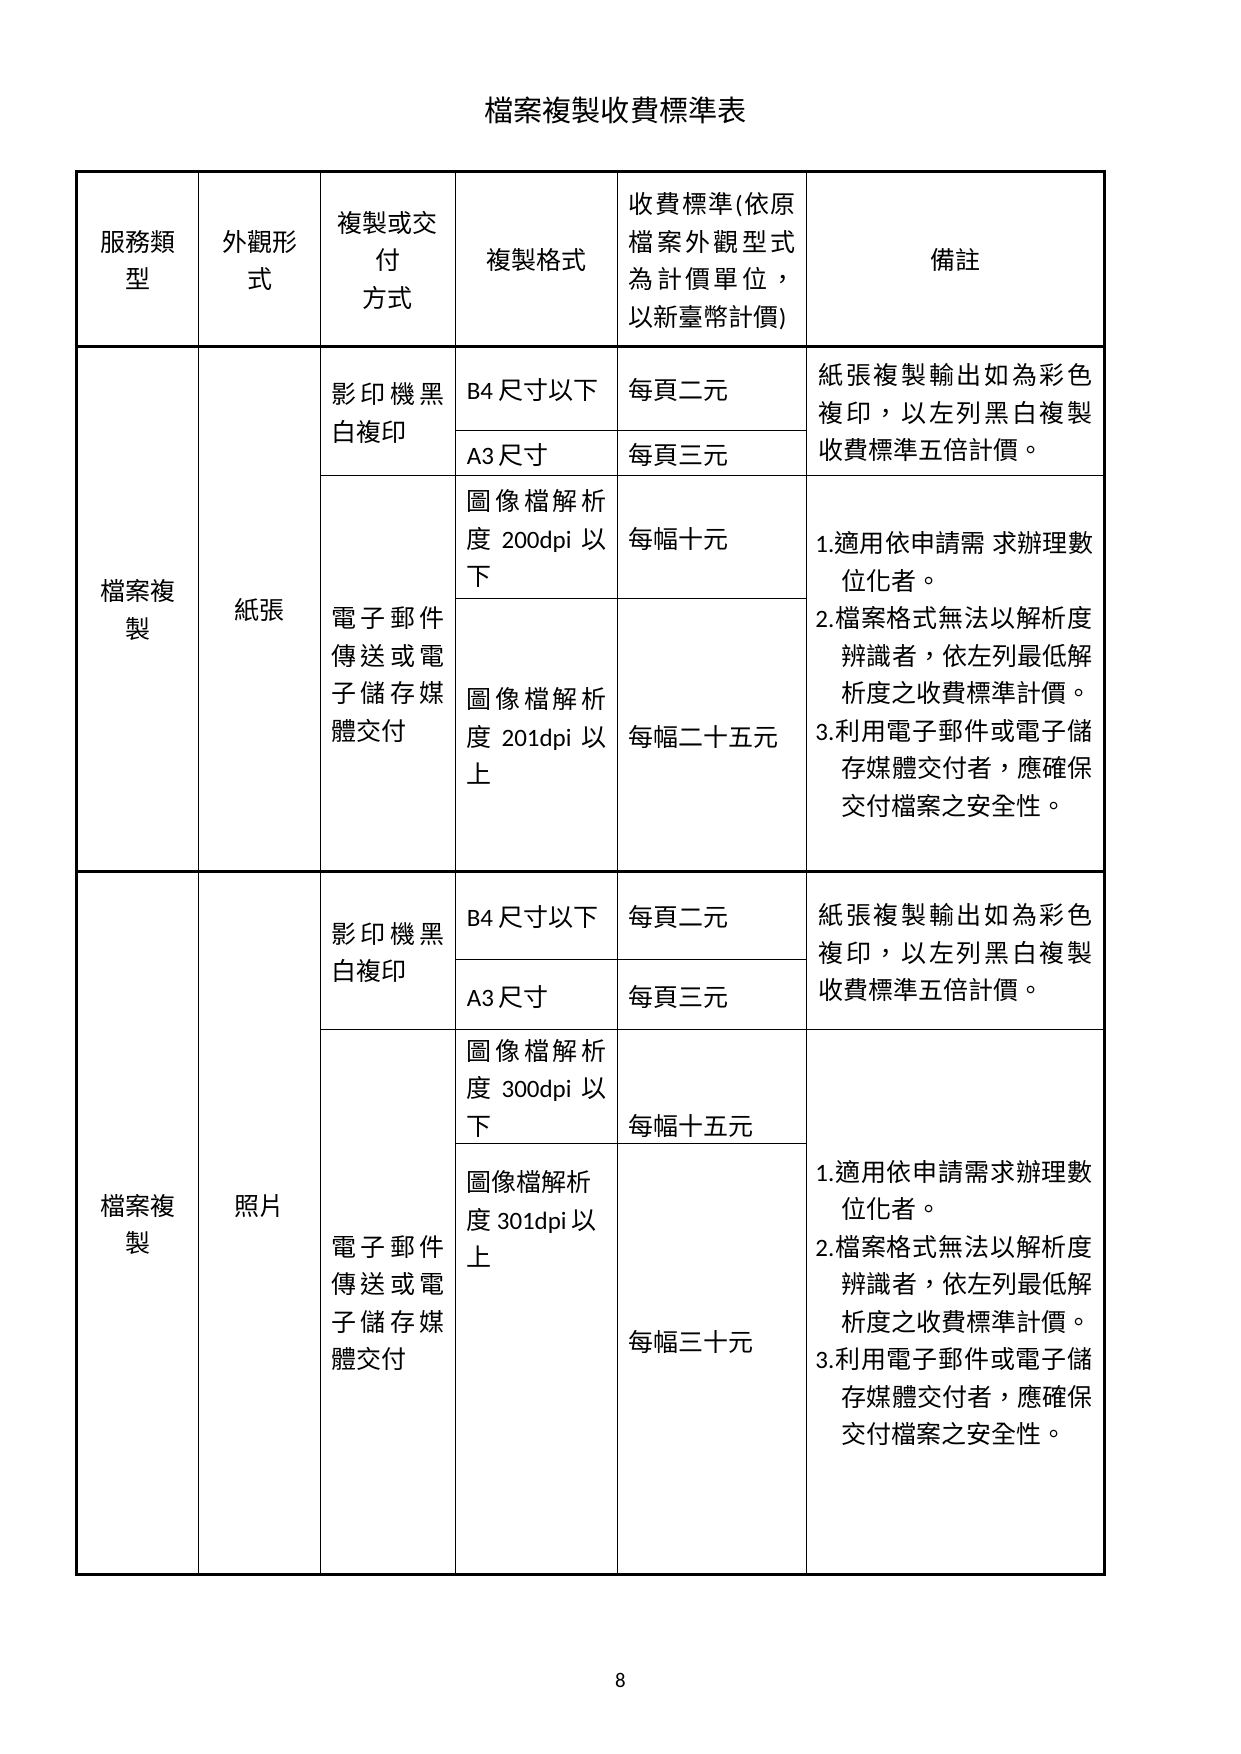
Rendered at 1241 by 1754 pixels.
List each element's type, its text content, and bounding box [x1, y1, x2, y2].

table_cell B4尺寸以下 [456, 873, 617, 959]
table_cell 每幅十五元 [618, 1030, 806, 1143]
table_cell 每頁三元 [618, 960, 806, 1029]
table_cell 紙張複製輸出如為彩色複印，以左列黑白複製收費標準五倍計價。 [807, 348, 1103, 475]
table_cell 影印機黑白複印 [321, 348, 455, 475]
table_cell [456, 1291, 617, 1573]
table_cell 電子郵件傳送或電子儲存媒體交付 [321, 1030, 455, 1573]
table_cell 備註 [807, 173, 1103, 344]
table_cell 1.適用依申請需求辦理數位化者。 2.檔案格式無法以解析度辨識者，依左列最低解析度之收費標準計價。 3.利用電子郵件或電子儲存媒體交付者，應確保交付檔案之安全性。 [807, 1030, 1103, 1573]
table_cell 圖像檔解析度201dpi以上 [456, 599, 617, 870]
table_cell B4尺寸以下 [456, 348, 617, 429]
table_cell 圖像檔解析度301dpi以上 [456, 1144, 617, 1291]
table_cell 檔案複製 [78, 348, 198, 870]
table_cell 複製或交付 方式 [321, 173, 455, 344]
table_cell 服務類型 [78, 173, 198, 344]
table_cell 外觀形式 [199, 173, 320, 344]
table_cell 每幅十元 [618, 476, 806, 598]
table_cell 電子郵件傳送或電子儲存媒體交付 [321, 476, 455, 870]
table_cell 每頁三元 [618, 431, 806, 475]
table_cell 每頁二元 [618, 348, 806, 429]
table_cell 圖像檔解析度200dpi以下 [456, 476, 617, 598]
table_cell 複製格式 [456, 173, 617, 344]
table_cell 影印機黑白複印 [321, 873, 455, 1029]
table_cell 每幅二十五元 [618, 599, 806, 870]
table_cell 每幅三十元 [618, 1144, 806, 1573]
table_cell 每頁二元 [618, 873, 806, 959]
table_cell 照片 [199, 1183, 320, 1573]
table_cell A3尺寸 [456, 960, 617, 1029]
table_cell [199, 873, 320, 1182]
table_header [77, 111, 1104, 170]
table_cell 圖像檔解析度300dpi以下 [456, 1030, 617, 1143]
table_cell 收費標準(依原檔案外觀型式為計價單位，以新臺幣計價) [618, 173, 806, 344]
table_cell A3尺寸 [456, 431, 617, 475]
table_cell 檔案複製 [78, 873, 198, 1573]
table_cell 紙張 [199, 348, 320, 870]
table_cell 1.適用依申請需 求辦理數位化者。 2.檔案格式無法以解析度辨識者，依左列最低解析度之收費標準計價。 3.利用電子郵件或電子儲存媒體交付者，應確保交付檔案之安全性。 [807, 476, 1103, 870]
table_cell 紙張複製輸出如為彩色複印，以左列黑白複製收費標準五倍計價。 [807, 873, 1103, 1029]
